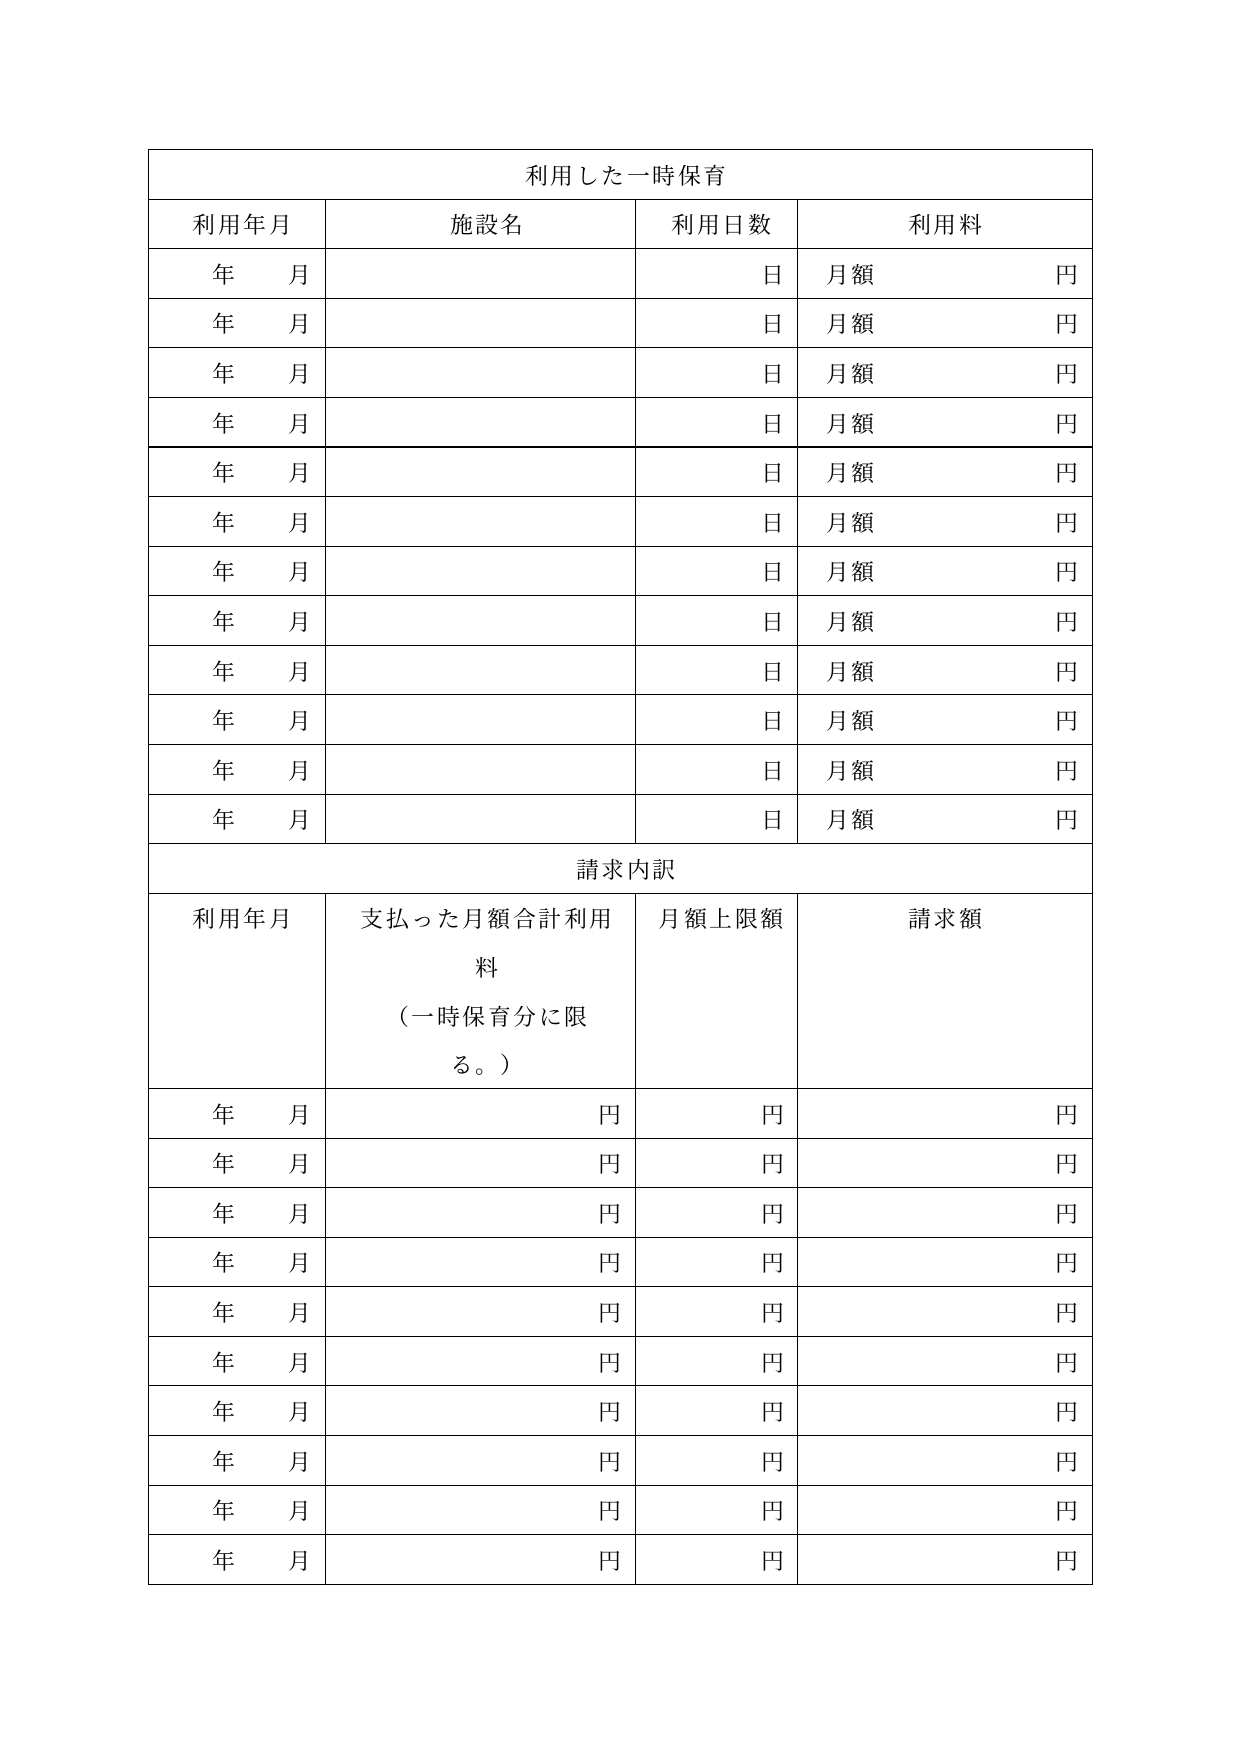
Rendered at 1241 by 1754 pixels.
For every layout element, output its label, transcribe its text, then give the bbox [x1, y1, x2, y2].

table_cell 月額 円 [798, 398, 1092, 446]
table_cell 円 [326, 1436, 635, 1484]
table_cell 年 月 [149, 1535, 325, 1584]
table_cell 月額 円 [798, 348, 1092, 397]
table_cell 年 月 [149, 398, 325, 446]
table_cell 年 月 [149, 1486, 325, 1534]
table_cell 日 [636, 299, 797, 347]
table_cell 年 月 [149, 299, 325, 347]
table_cell 年 月 [149, 249, 325, 298]
table_cell 日 [636, 596, 797, 645]
table_cell 月額 円 [798, 745, 1092, 793]
table_cell 円 [326, 1287, 635, 1336]
table_cell [326, 249, 635, 298]
table_cell 利用料 [798, 200, 1092, 248]
table_cell 円 [798, 1486, 1092, 1534]
table_cell 月額 円 [798, 547, 1092, 595]
table_cell [326, 795, 635, 843]
table_cell 月額 円 [798, 795, 1092, 843]
table_cell [326, 299, 635, 347]
table_cell [326, 348, 635, 397]
table_cell [326, 695, 635, 744]
table_cell [326, 448, 635, 496]
table_cell 年 月 [149, 1089, 325, 1137]
table_cell 年 月 [149, 1337, 325, 1385]
table_cell 日 [636, 795, 797, 843]
table_cell 年 月 [149, 1238, 325, 1286]
table_cell 円 [798, 1436, 1092, 1484]
table_cell 日 [636, 398, 797, 446]
table_cell 日 [636, 547, 797, 595]
table_cell 年 月 [149, 1188, 325, 1237]
table_cell 日 [636, 695, 797, 744]
table_cell 年 月 [149, 547, 325, 595]
table_cell 円 [326, 1337, 635, 1385]
table_cell [326, 497, 635, 546]
table_cell 年 月 [149, 497, 325, 546]
table_cell 円 [798, 1337, 1092, 1385]
table_cell [326, 646, 635, 694]
table_cell 円 [636, 1188, 797, 1237]
table_cell 円 [798, 1139, 1092, 1187]
table_cell 請求額 [798, 894, 1092, 1088]
table_cell 円 [798, 1386, 1092, 1435]
table_cell 円 [326, 1089, 635, 1137]
table_cell 月額 円 [798, 596, 1092, 645]
table_cell 円 [636, 1089, 797, 1137]
table_cell 日 [636, 448, 797, 496]
table_cell 円 [326, 1188, 635, 1237]
table_cell 円 [636, 1386, 797, 1435]
table_cell 円 [798, 1535, 1092, 1584]
table_cell 利用年月 [149, 200, 325, 248]
table_cell 円 [798, 1089, 1092, 1137]
table_cell 円 [636, 1337, 797, 1385]
table_cell 日 [636, 348, 797, 397]
table_cell 円 [326, 1139, 635, 1187]
table_cell 円 [636, 1436, 797, 1484]
table_cell 日 [636, 745, 797, 793]
table_cell 円 [636, 1535, 797, 1584]
table_cell 年 月 [149, 646, 325, 694]
table_cell 月額 円 [798, 249, 1092, 298]
table_cell 年 月 [149, 348, 325, 397]
table_cell [326, 596, 635, 645]
table_cell 利用日数 [636, 200, 797, 248]
table_cell 円 [636, 1139, 797, 1187]
table_cell [326, 745, 635, 793]
table_cell 月額 円 [798, 299, 1092, 347]
table_cell 日 [636, 497, 797, 546]
table_cell 施設名 [326, 200, 635, 248]
table_cell [326, 398, 635, 446]
table_cell 円 [798, 1287, 1092, 1336]
table_cell 年 月 [149, 596, 325, 645]
table_cell 円 [798, 1238, 1092, 1286]
table_cell 月額 円 [798, 497, 1092, 546]
table_cell 円 [636, 1287, 797, 1336]
table_cell 月額 円 [798, 646, 1092, 694]
table_cell 年 月 [149, 795, 325, 843]
table_cell 円 [326, 1386, 635, 1435]
table_cell 円 [326, 1486, 635, 1534]
table_cell 円 [326, 1238, 635, 1286]
table_cell 年 月 [149, 745, 325, 793]
table_cell 年 月 [149, 1436, 325, 1484]
table_cell 年 月 [149, 1386, 325, 1435]
table_cell 円 [636, 1238, 797, 1286]
table_cell 年 月 [149, 1139, 325, 1187]
table_cell 年 月 [149, 695, 325, 744]
table_cell 日 [636, 646, 797, 694]
table_cell 円 [636, 1486, 797, 1534]
table_header 利用した一時保育 [149, 150, 1092, 198]
table_cell 月額上限額 [636, 894, 797, 1088]
table_cell 月額 円 [798, 695, 1092, 744]
table_cell 支払った月額合計利用料 （一時保育分に限る。） [326, 894, 635, 1088]
table_cell 月額 円 [798, 448, 1092, 496]
table_cell 日 [636, 249, 797, 298]
table_cell 利用年月 [149, 894, 325, 1088]
table_cell 円 [798, 1188, 1092, 1237]
table_cell [326, 547, 635, 595]
table_cell 年 月 [149, 448, 325, 496]
table_cell 年 月 [149, 1287, 325, 1336]
table_cell 円 [326, 1535, 635, 1584]
table_cell 請求内訳 [149, 844, 1092, 893]
